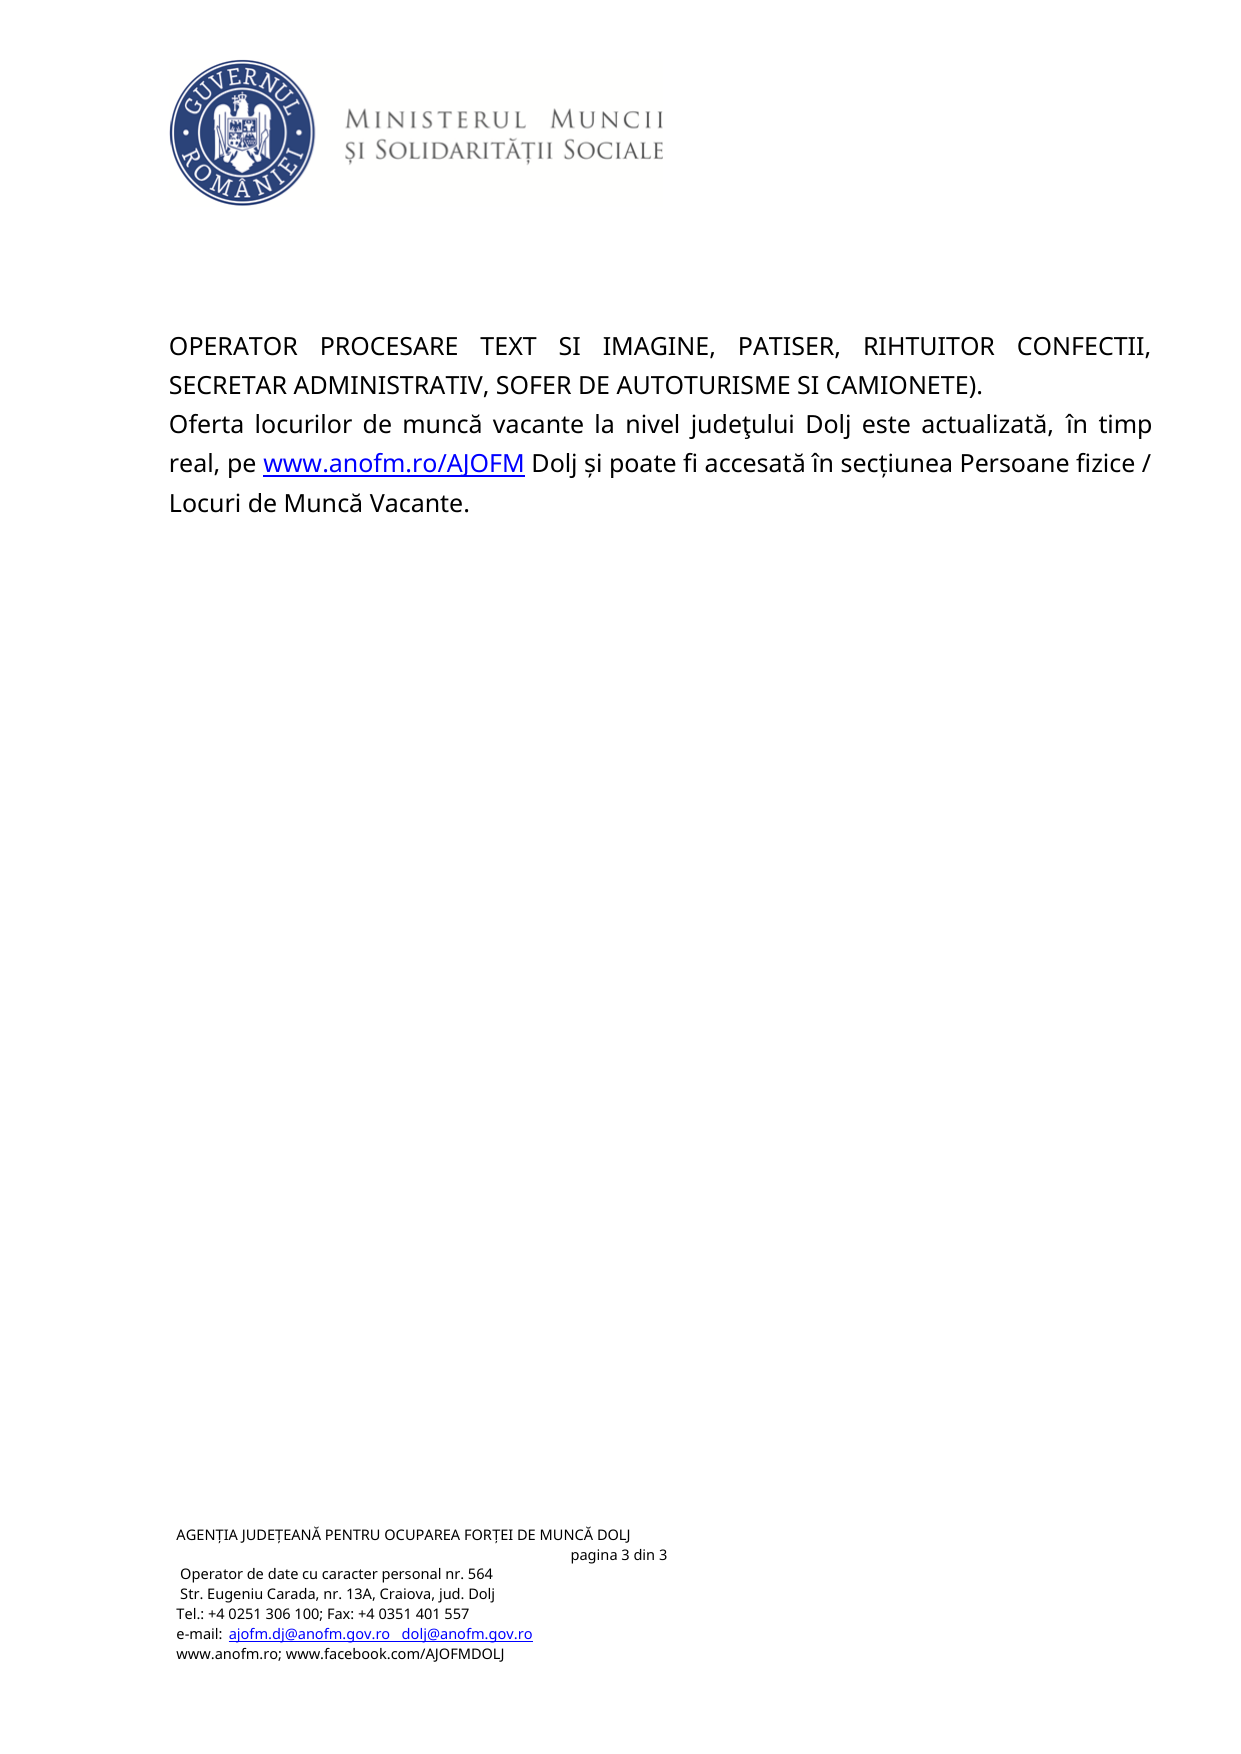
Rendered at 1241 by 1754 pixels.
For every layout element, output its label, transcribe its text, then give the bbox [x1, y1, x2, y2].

picture [168, 59, 663, 207]
text Oferta locurilor de muncă vacante la nivel judeţului Dolj este actualizată, în timp real, pe www.anofm.ro/AJOFM Dolj și poate fi accesată în secțiunea Persoane fizice / Locuri de Muncă Vacante. [169, 407, 1152, 519]
